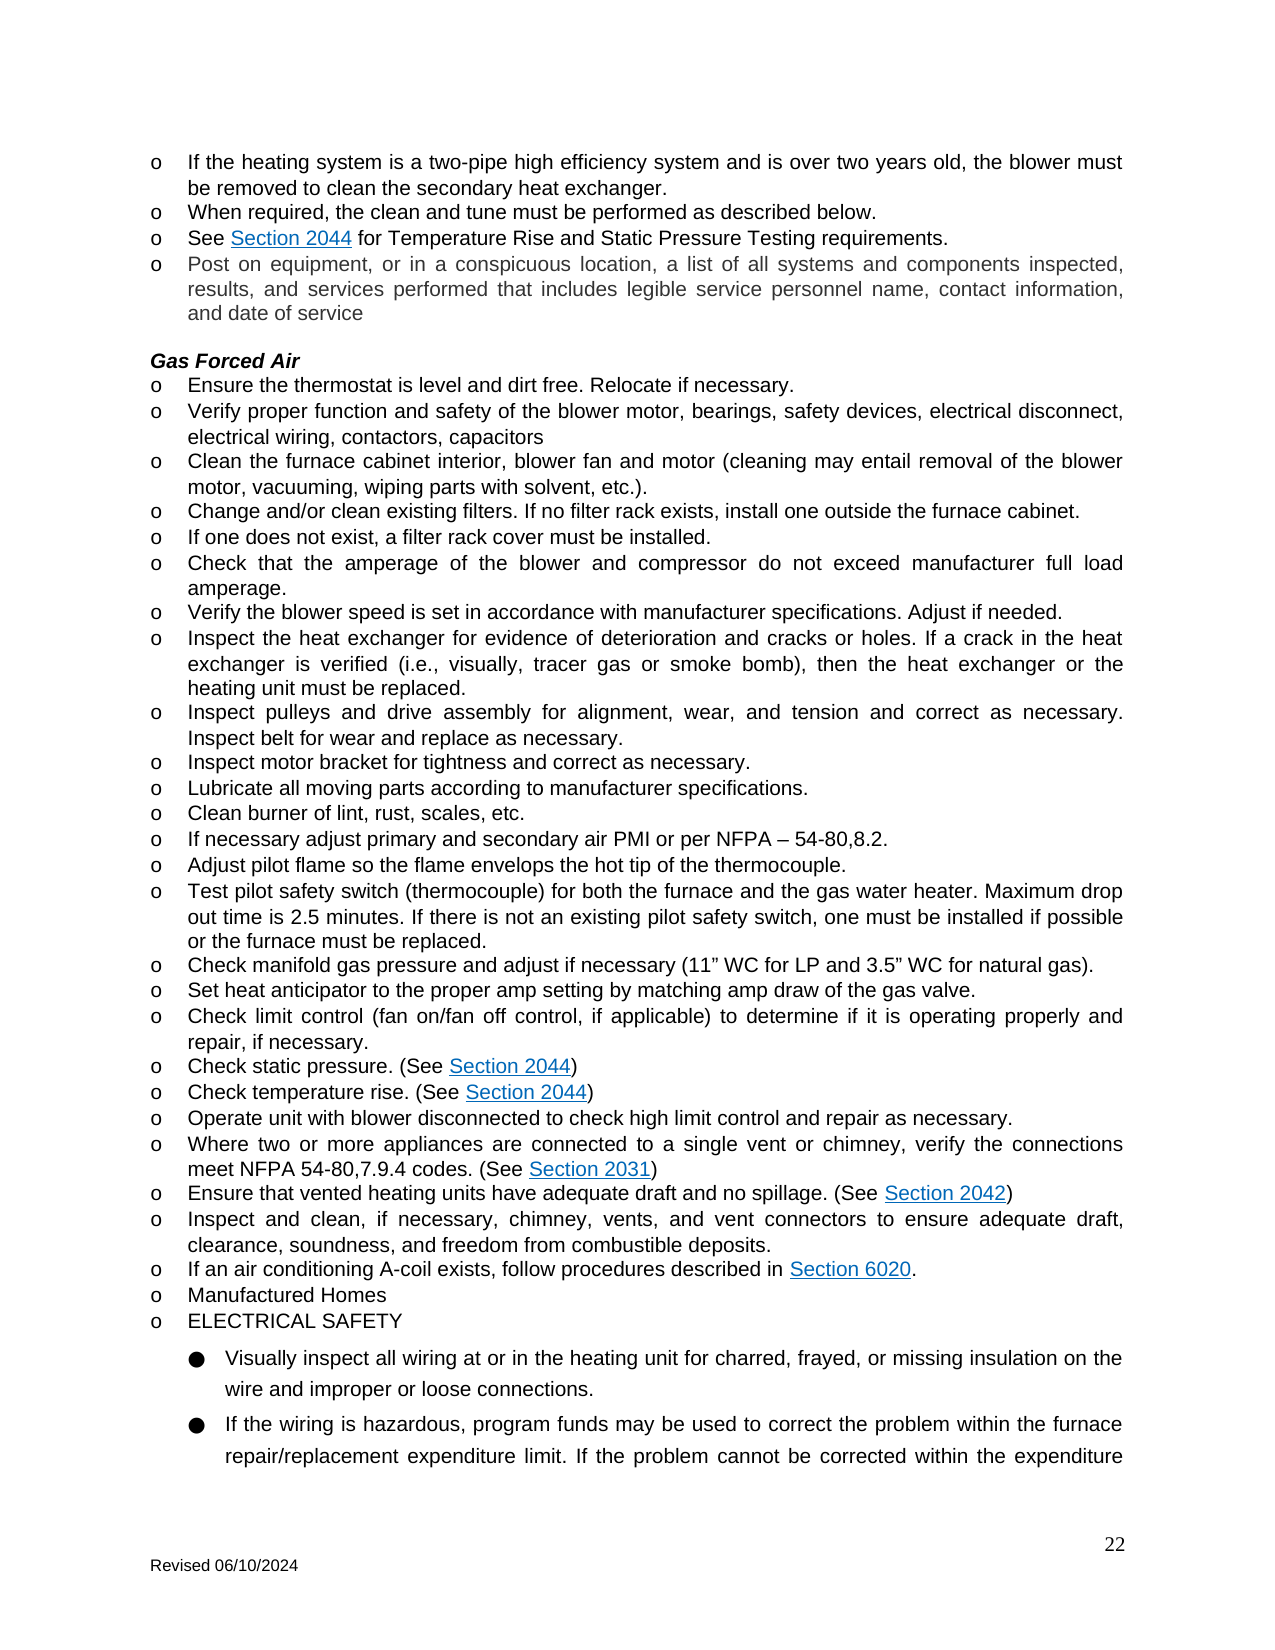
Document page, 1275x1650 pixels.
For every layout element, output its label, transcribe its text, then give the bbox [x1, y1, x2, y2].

list If necessary adjust primary and secondary air PMI or per NFPA – 54-80,8.2. [150, 827, 1125, 853]
list If the heating system is a two-pipe high efficiency system and is over two years old, the blower must be removed to clean the secondary heat exchanger. [150, 150, 1125, 200]
list Where two or more appliances are connected to a single vent or chimney, verify the connections meet NFPA 54-80,7.9.4 codes. (See Section 2031) [150, 1131, 1125, 1181]
list Lubricate all moving parts according to manufacturer specifications. [150, 775, 1125, 801]
list If one does not exist, a filter rack cover must be installed. [150, 524, 1125, 550]
list See Section 2044 for Temperature Rise and Static Pressure Testing requirements. [150, 226, 1125, 251]
list Ensure the thermostat is level and dirt free. Relocate if necessary. [150, 373, 1125, 399]
list Ensure that vented heating units have adequate draft and no spillage. (See Section 2042) [150, 1181, 1125, 1207]
list Inspect pulleys and drive assembly for alignment, wear, and tension and correct as necessary. Inspect belt for wear and replace as necessary. [150, 700, 1125, 749]
list Verify the blower speed is set in accordance with manufacturer specifications. Adjust if needed. [150, 600, 1125, 626]
list Change and/or clean existing filters. If no filter rack exists, install one outside the furnace cabinet. [150, 499, 1125, 524]
list Clean burner of lint, rust, scales, etc. [150, 801, 1125, 827]
list Verify proper function and safety of the blower motor, bearings, safety devices, electrical disconnect, electrical wiring, contactors, capacitors [150, 399, 1125, 449]
list Post on equipment, or in a conspicuous location, a list of all systems and components inspected, results, and services performed that includes legible service personnel name, contact information, and date of service [150, 251, 1125, 325]
list Check static pressure. (See Section 2044) [150, 1054, 1125, 1080]
list When required, the clean and tune must be performed as described below. [150, 200, 1125, 226]
list Visually inspect all wiring at or in the heating unit for charred, frayed, or missing insulation on the wire and improper or loose connections. [187, 1334, 1125, 1401]
list Check temperature rise. (See Section 2044) [150, 1080, 1125, 1106]
list If an air conditioning A-coil exists, follow procedures described in Section 6020. [150, 1257, 1125, 1283]
list Inspect motor bracket for tightness and correct as necessary. [150, 749, 1125, 775]
list Clean the furnace cabinet interior, blower fan and motor (cleaning may entail removal of the blower motor, vacuuming, wiping parts with solvent, etc.). [150, 449, 1125, 499]
list Inspect and clean, if necessary, chimney, vents, and vent connectors to ensure adequate draft, clearance, soundness, and freedom from combustible deposits. [150, 1207, 1125, 1257]
list Test pilot safety switch (thermocouple) for both the furnace and the gas water heater. Maximum drop out time is 2.5 minutes. If there is not an existing pilot safety switch, one must be installed if possible or the furnace must be replaced. [150, 879, 1125, 952]
list Check manifold gas pressure and adjust if necessary (11” WC for LP and 3.5” WC for natural gas). [150, 952, 1125, 978]
list Manufactured Homes [150, 1283, 1125, 1308]
list Inspect the heat exchanger for evidence of deterioration and cracks or holes. If a crack in the heat exchanger is verified (i.e., visually, tracer gas or smoke bomb), then the heat exchanger or the heating unit must be replaced. [150, 626, 1125, 700]
list Check that the amperage of the blower and compressor do not exceed manufacturer full load amperage. [150, 550, 1125, 600]
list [187, 1401, 1125, 1468]
list ELECTRICAL SAFETY [150, 1308, 1125, 1334]
text Gas Forced Air [150, 349, 1125, 373]
list Set heat anticipator to the proper amp setting by matching amp draw of the gas valve. [150, 978, 1125, 1004]
list Operate unit with blower disconnected to check high limit control and repair as necessary. [150, 1106, 1125, 1131]
list Check limit control (fan on/fan off control, if applicable) to determine if it is operating properly and repair, if necessary. [150, 1004, 1125, 1054]
list Adjust pilot flame so the flame envelops the hot tip of the thermocouple. [150, 853, 1125, 879]
